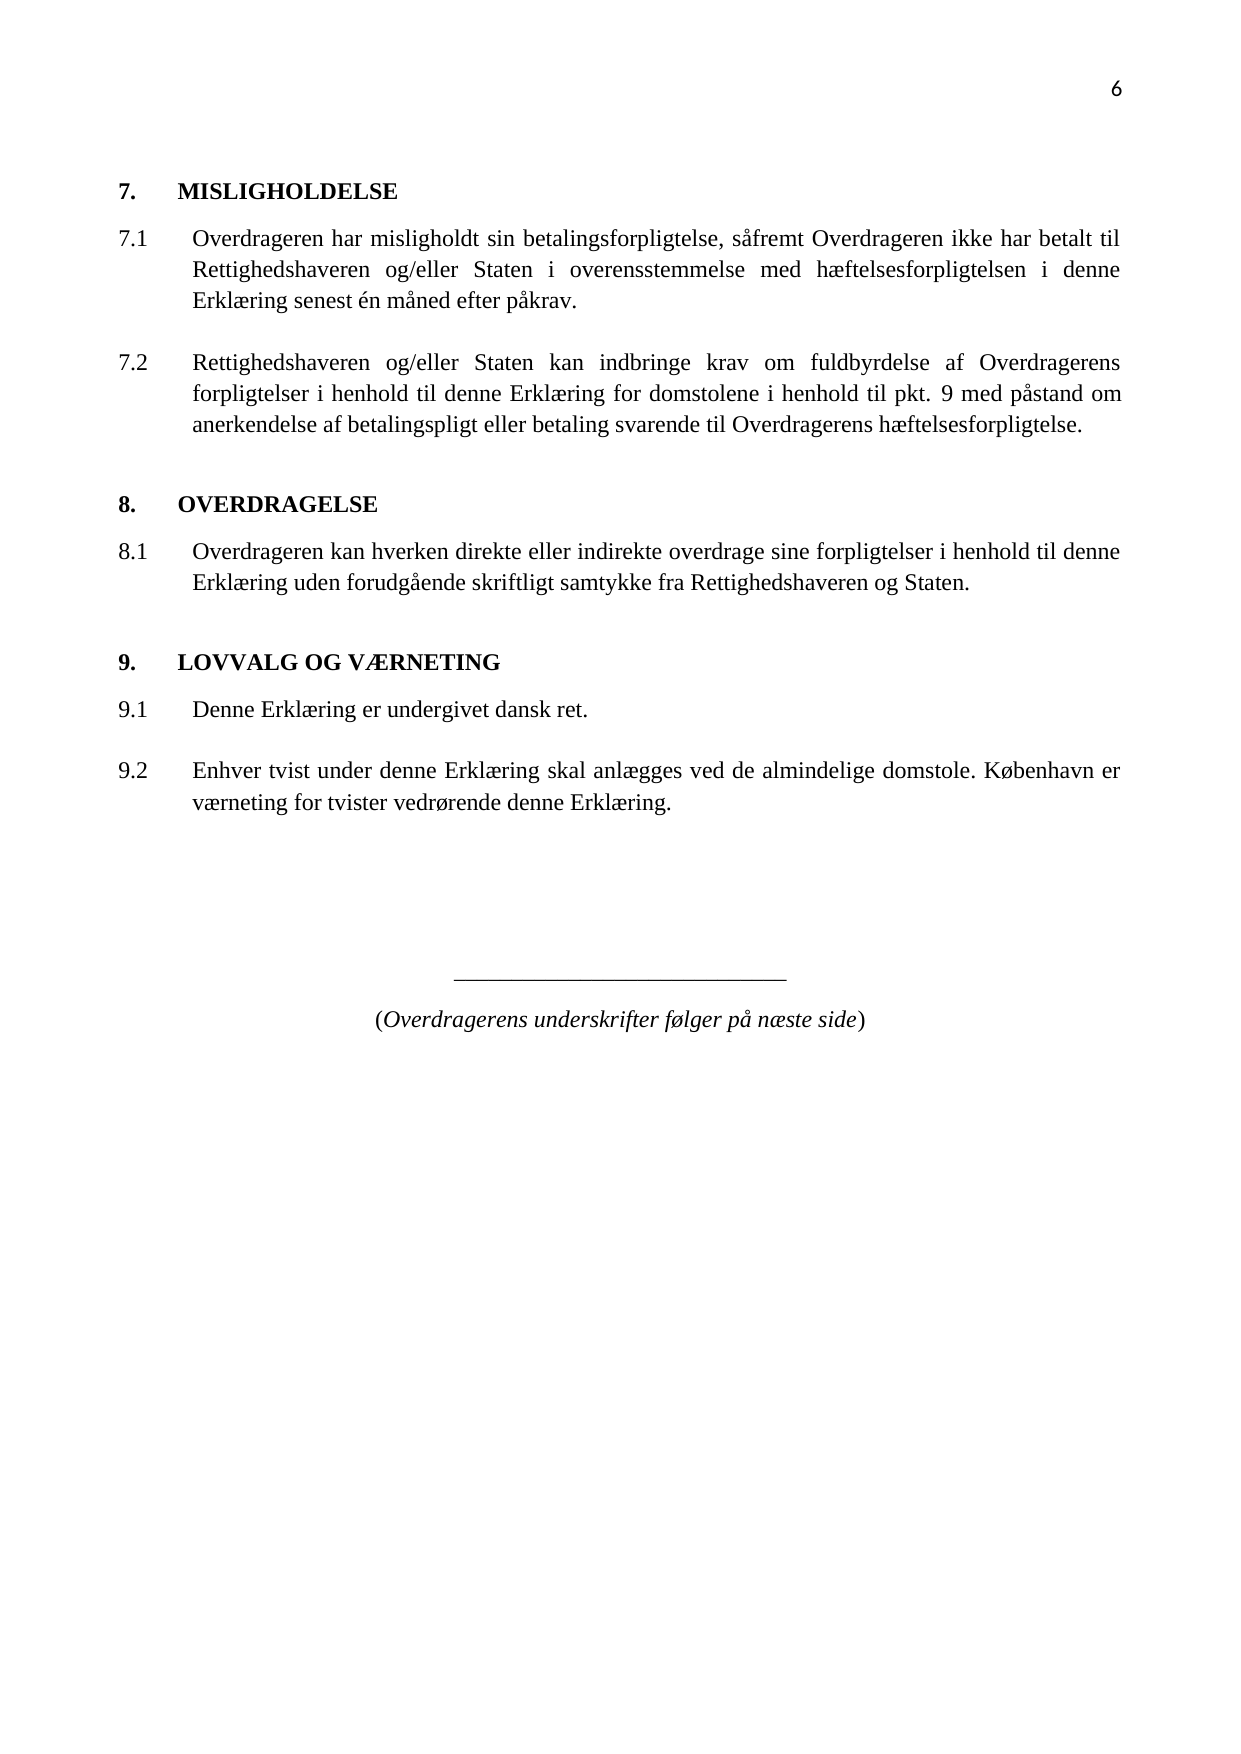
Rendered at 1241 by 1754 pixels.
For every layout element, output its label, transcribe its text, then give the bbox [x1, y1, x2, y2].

subtitle lovvalg og værneting [118, 648, 1122, 676]
text (Overdragerens underskrifter følger på næste side) [118, 1005, 1122, 1032]
subtitle Enhver tvist under denne Erklæring skal anlægges ved de almindelige domstole. København er værneting for tvister vedrørende denne Erklæring. [118, 754, 1122, 816]
subtitle Overdrageren kan hverken direkte eller indirekte overdrage sine forpligtelser i henhold til denne Erklæring uden forudgående skriftligt samtykke fra Rettighedshaveren og Staten. [118, 534, 1122, 597]
text _____________________________ [118, 957, 1122, 984]
subtitle Overdrageren har misligholdt sin betalingsforpligtelse, såfremt Overdrageren ikke har betalt til Rettighedshaveren og/eller Staten i overensstemmelse med hæftelsesforpligtelsen i denne Erklæring senest én måned efter påkrav. [118, 221, 1122, 315]
subtitle Denne Erklæring er undergivet dansk ret. [118, 692, 1122, 723]
subtitle overdragelse [118, 490, 1122, 518]
subtitle misligholdelse [118, 177, 1122, 205]
subtitle Rettighedshaveren og/eller Staten kan indbringe krav om fuldbyrdelse af Overdragerens forpligtelser i henhold til denne Erklæring for domstolene i henhold til pkt. 9 med påstand om anerkendelse af betalingspligt eller betaling svarende til Overdragerens hæftelsesforpligtelse. [118, 345, 1122, 439]
